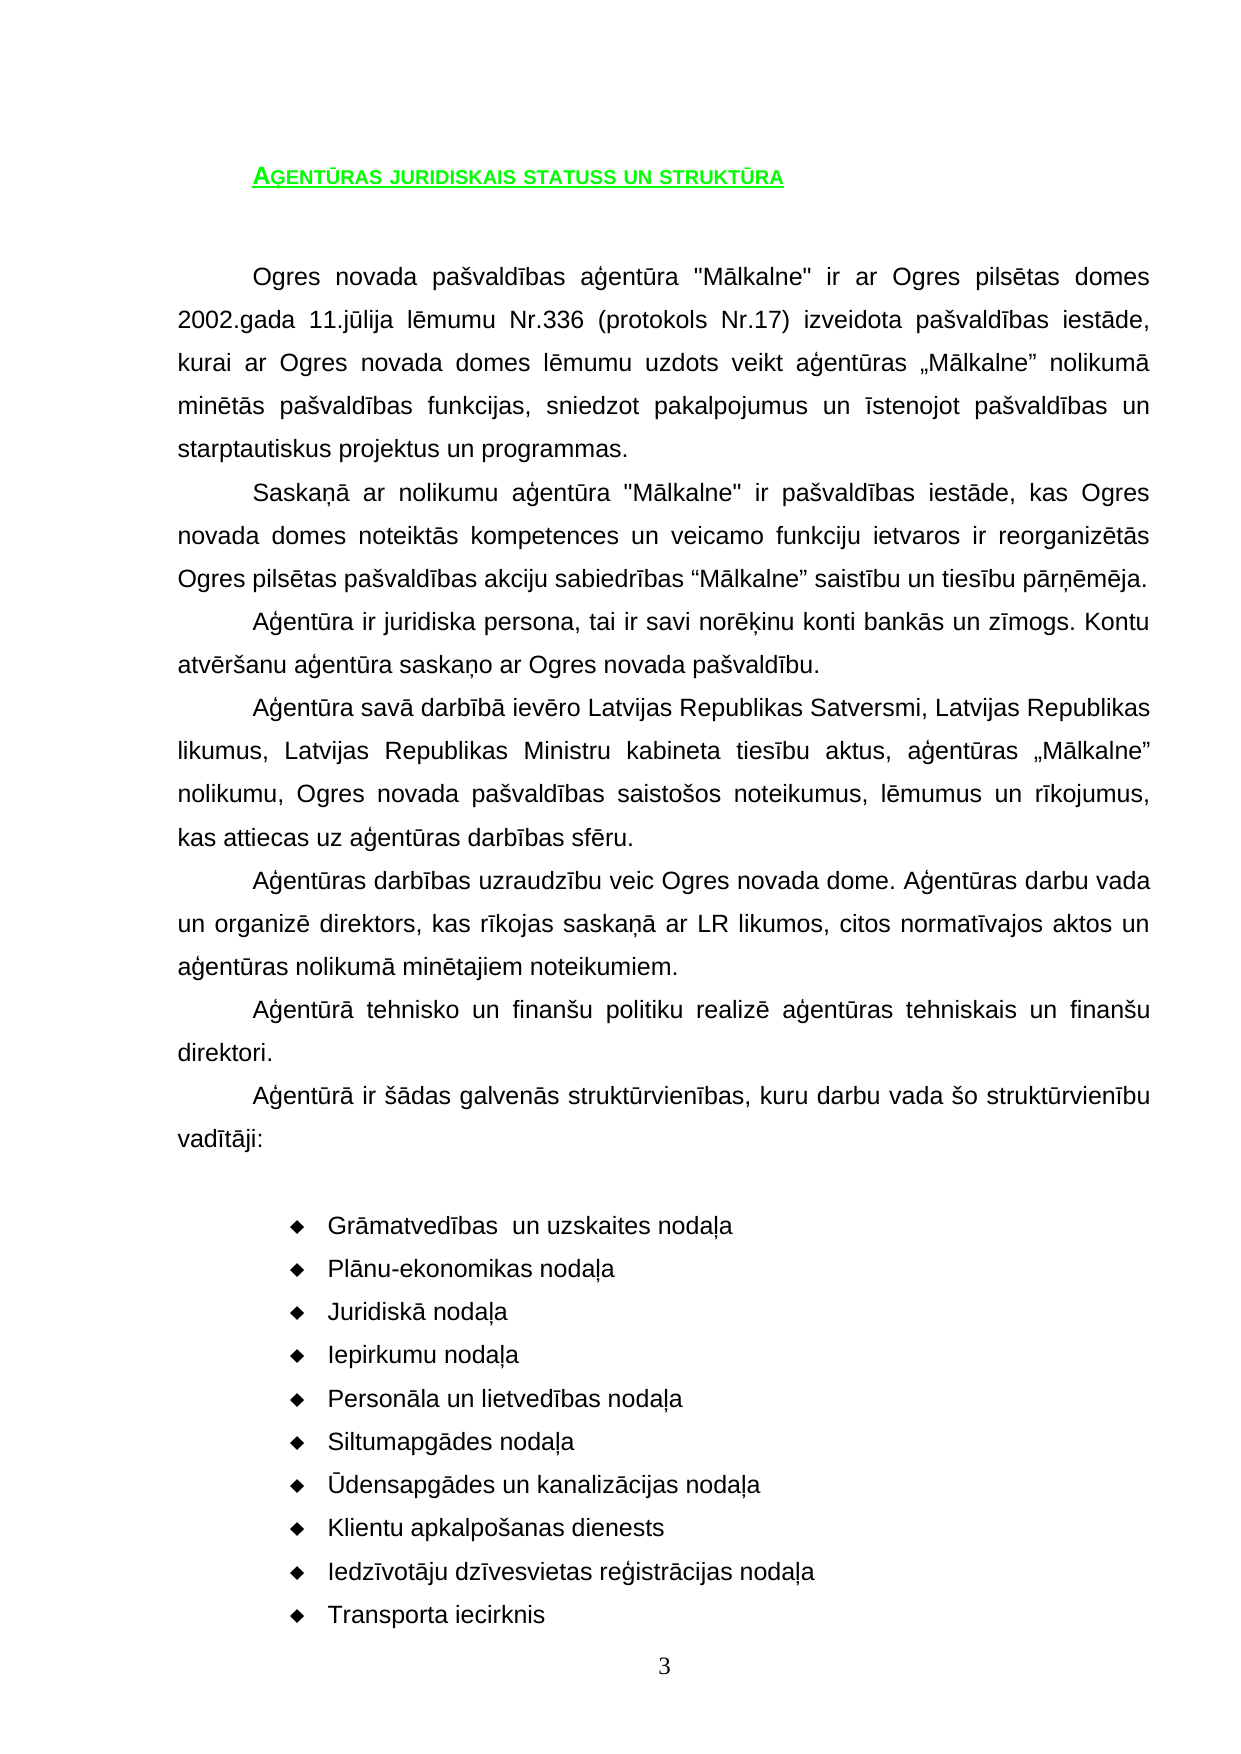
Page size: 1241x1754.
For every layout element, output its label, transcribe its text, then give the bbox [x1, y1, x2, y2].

text Aģentūras darbības uzraudzību veic Ogres novada dome. Aģentūras darbu vada un organizē direktors, kas rīkojas saskaņā ar LR likumos, citos normatīvajos aktos un aģentūras nolikumā minētajiem noteikumiem. [177, 866, 1152, 981]
text Ogres novada pašvaldības aģentūra "Mālkalne" ir ar Ogres pilsētas domes 2002.gada 11.jūlija lēmumu Nr.336 (protokols Nr.17) izveidota pašvaldības iestāde, kurai ar Ogres novada domes lēmumu uzdots veikt aģentūras „Mālkalne” nolikumā minētās pašvaldības funkcijas, sniedzot pakalpojumus un īstenojot pašvaldības un starptautiskus projektus un programmas. [177, 262, 1152, 463]
list Juridiskā nodaļa [290, 1297, 1152, 1326]
text Aģentūra ir juridiska persona, tai ir savi norēķinu konti bankās un zīmogs. Kontu atvēršanu aģentūra saskaņo ar Ogres novada pašvaldību. [177, 607, 1152, 679]
list Grāmatvedības un uzskaites nodaļa [290, 1211, 1152, 1239]
list Personāla un lietvedības nodaļa [290, 1383, 1152, 1412]
list Transporta iecirknis [290, 1600, 1152, 1628]
list Plānu-ekonomikas nodaļa [290, 1254, 1152, 1283]
text Saskaņā ar nolikumu aģentūra "Mālkalne" ir pašvaldības iestāde, kas Ogres novada domes noteiktās kompetences un veicamo funkciju ietvaros ir reorganizētās Ogres pilsētas pašvaldības akciju sabiedrības “Mālkalne” saistību un tiesību pārņēmēja. [177, 477, 1152, 592]
text Aģentūrā tehnisko un finanšu politiku realizē aģentūras tehniskais un finanšu direktori. [177, 995, 1152, 1067]
list Klientu apkalpošanas dienests [290, 1513, 1152, 1542]
subtitle Aģentūras juridiskais statuss un struktūra [177, 161, 1152, 190]
list Iedzīvotāju dzīvesvietas reģistrācijas nodaļa [290, 1556, 1152, 1585]
list Siltumapgādes nodaļa [290, 1427, 1152, 1456]
text Aģentūrā ir šādas galvenās struktūrvienības, kuru darbu vada šo struktūrvienību vadītāji: [177, 1081, 1152, 1153]
list Iepirkumu nodaļa [290, 1340, 1152, 1369]
text Aģentūra savā darbībā ievēro Latvijas Republikas Satversmi, Latvijas Republikas likumus, Latvijas Republikas Ministru kabineta tiesību aktus, aģentūras „Mālkalne” nolikumu, Ogres novada pašvaldības saistošos noteikumus, lēmumus un rīkojumus, kas attiecas uz aģentūras darbības sfēru. [177, 693, 1152, 851]
list Ūdensapgādes un kanalizācijas nodaļa [290, 1470, 1152, 1499]
